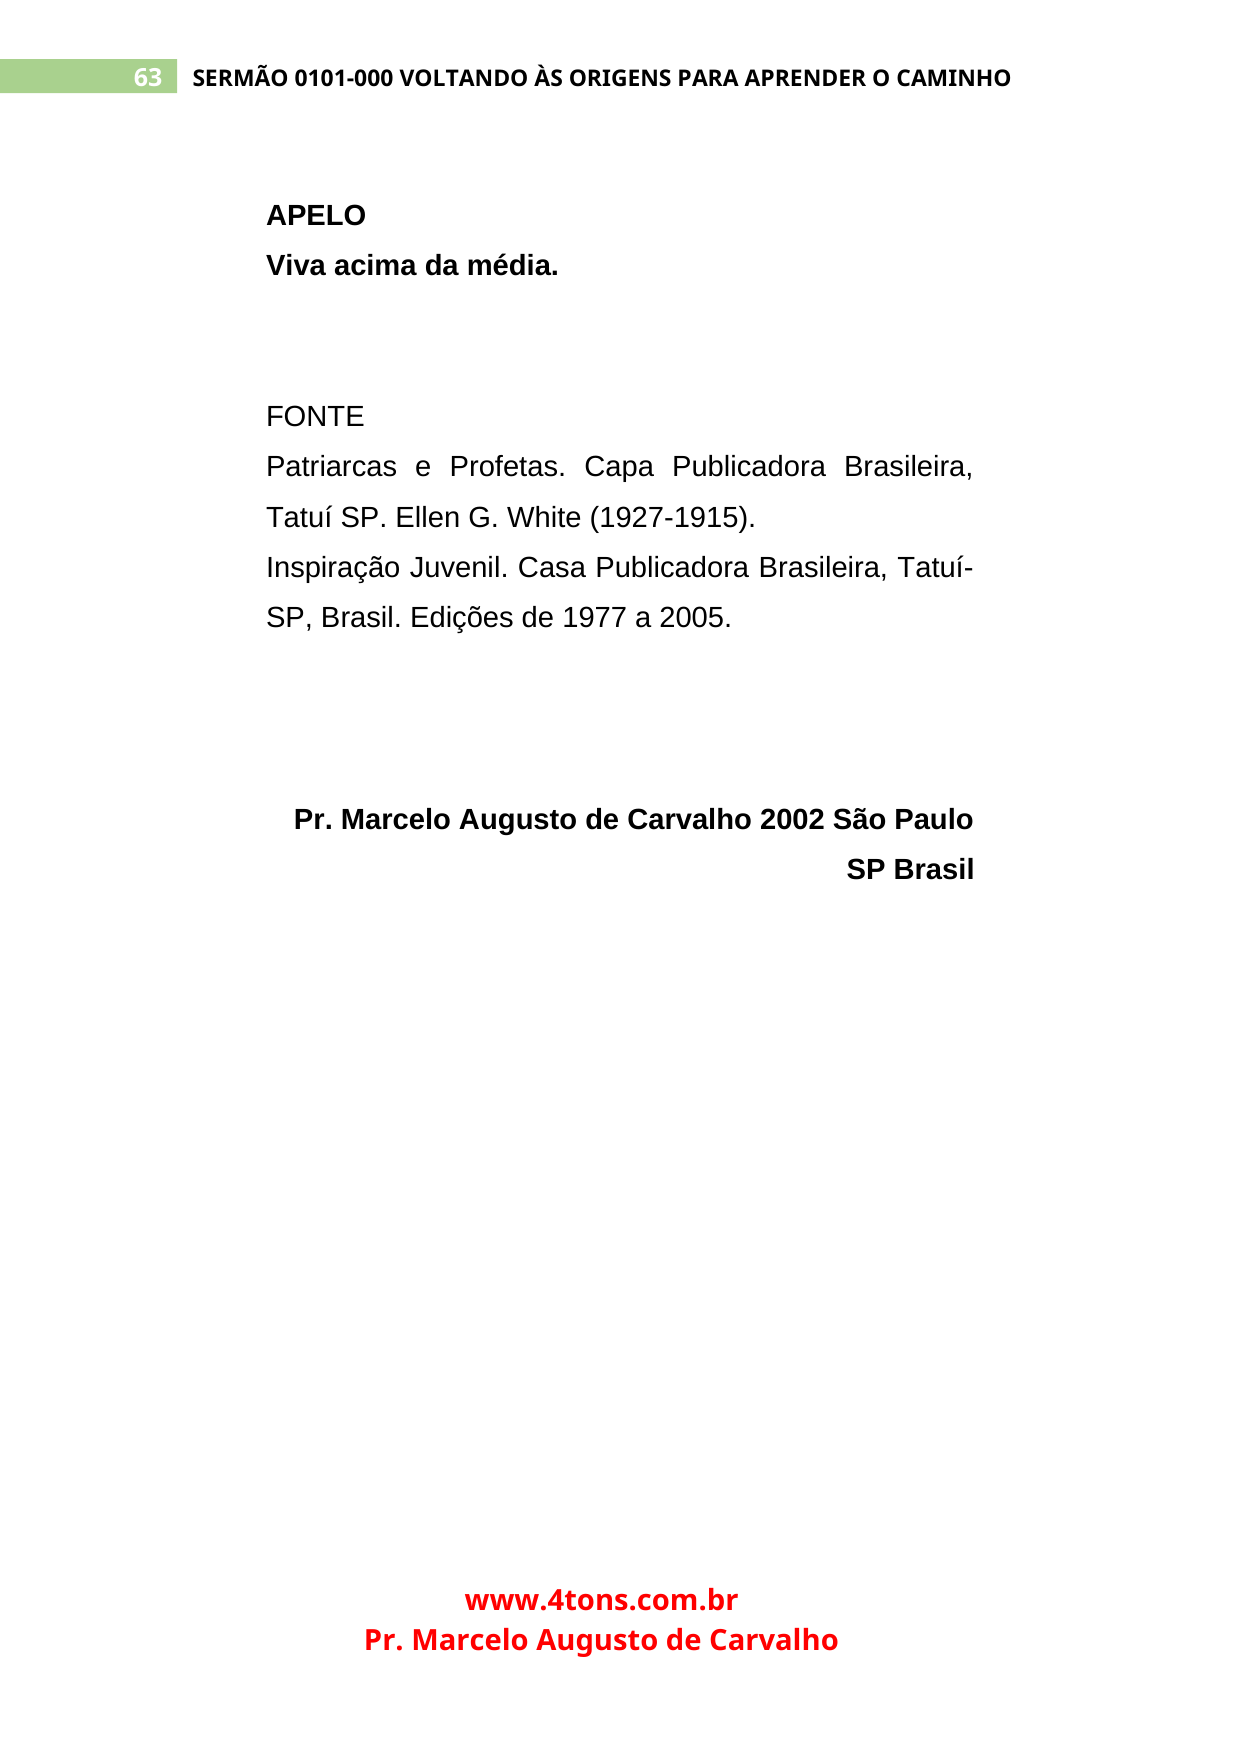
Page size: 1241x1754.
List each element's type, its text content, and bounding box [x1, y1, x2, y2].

text Patriarcas e Profetas. Capa Publicadora Brasileira, Tatuí SP. Ellen G. White (1927-1915). [266, 449, 974, 533]
text FONTE [266, 399, 974, 433]
text Inspiração Juvenil. Casa Publicadora Brasileira, Tatuí-SP, Brasil. Edições de 1977 a 2005. [266, 550, 974, 634]
text APELO [266, 198, 974, 231]
text Pr. Marcelo Augusto de Carvalho 2002 São Paulo SP Brasil [266, 802, 974, 886]
text Viva acima da média. [266, 248, 974, 282]
